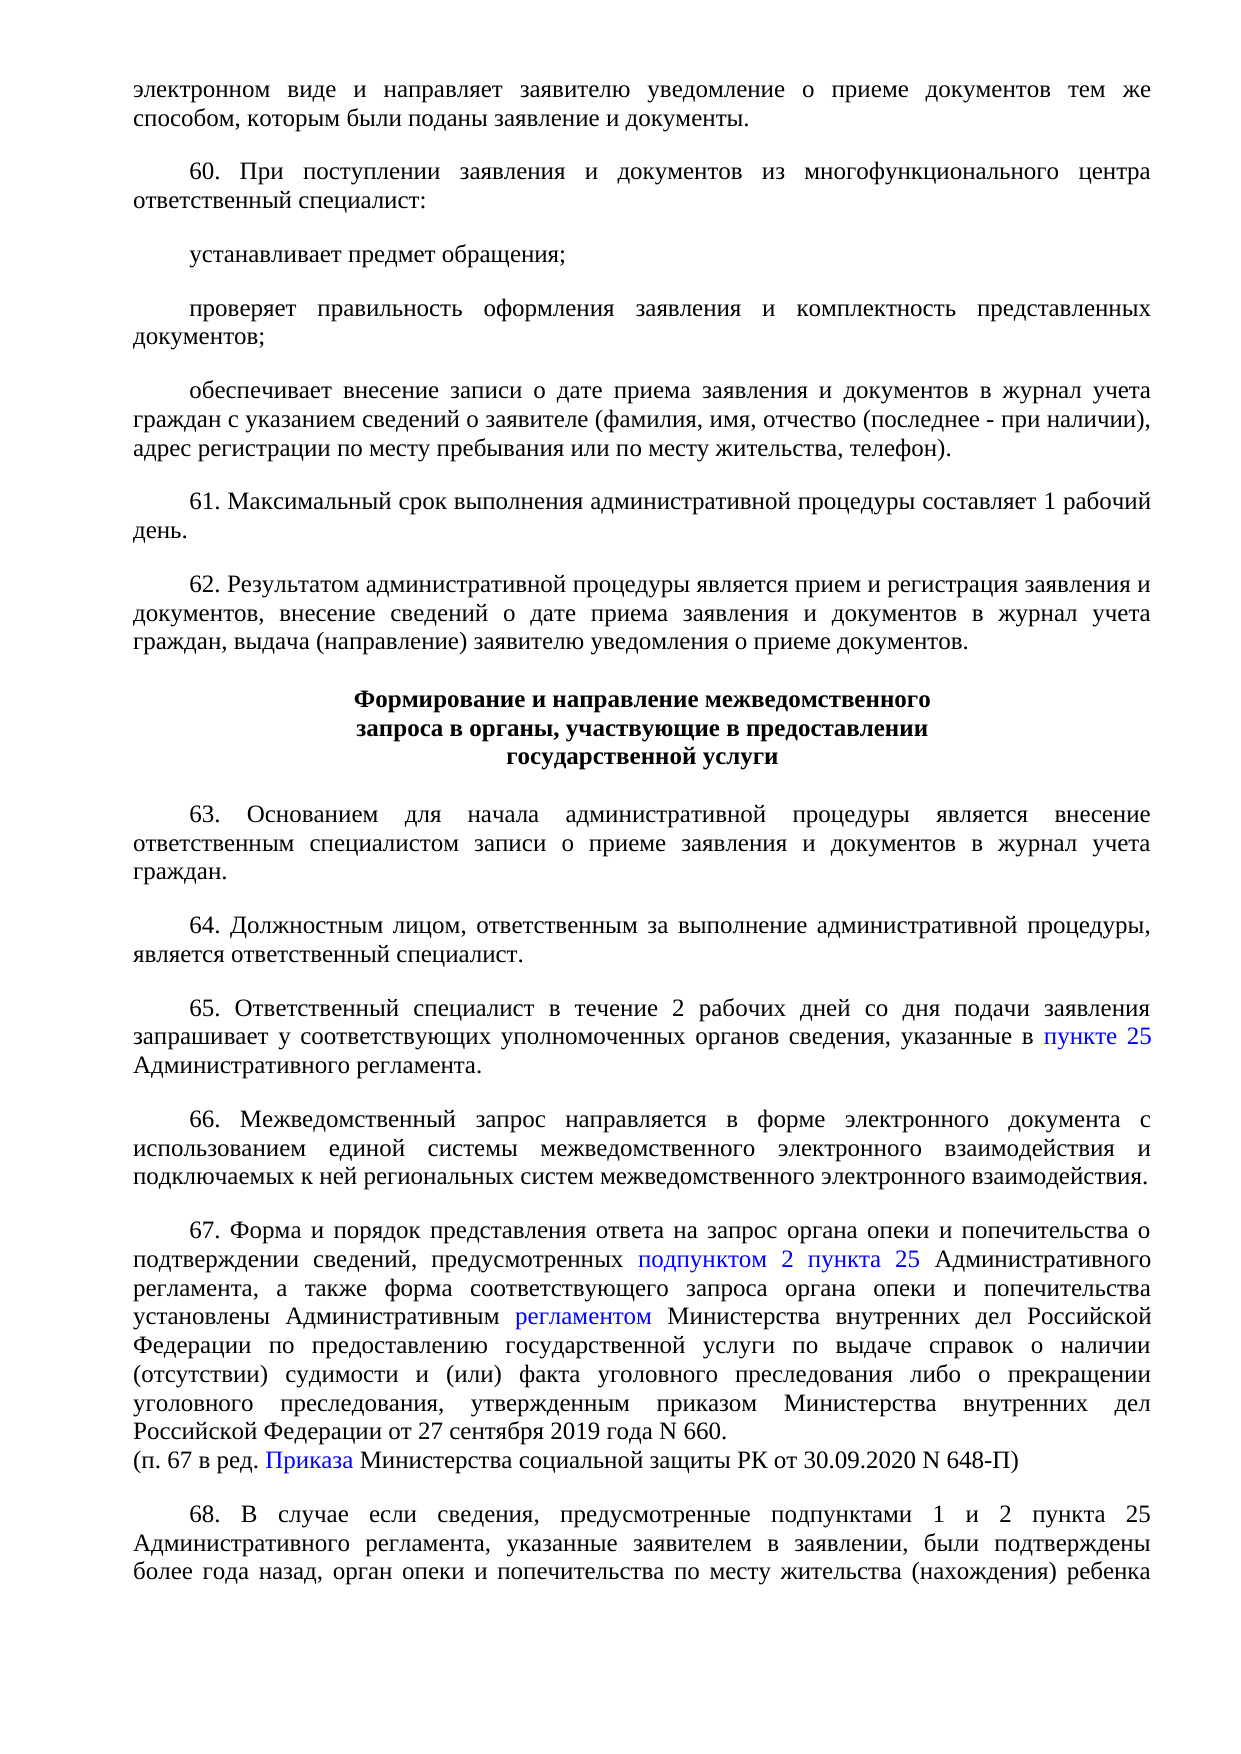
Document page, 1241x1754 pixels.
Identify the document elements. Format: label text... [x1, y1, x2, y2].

text государственной услуги [133, 741, 1152, 770]
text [133, 74, 1152, 131]
text 62. Результатом административной процедуры является прием и регистрация заявления и документов, внесение сведений о дате приема заявления и документов в журнал учета граждан, выдача (направление) заявителю уведомления о приеме документов. [133, 569, 1152, 655]
text Формирование и направление межведомственного [133, 684, 1152, 713]
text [133, 1499, 1152, 1585]
text (п. 67 в ред. Приказа Министерства социальной защиты РК от 30.09.2020 N 648-П) [133, 1445, 1152, 1474]
text проверяет правильность оформления заявления и комплектность представленных документов; [133, 293, 1152, 350]
text устанавливает предмет обращения; [133, 239, 1152, 268]
text 63. Основанием для начала административной процедуры является внесение ответственным специалистом записи о приеме заявления и документов в журнал учета граждан. [133, 799, 1152, 885]
text 64. Должностным лицом, ответственным за выполнение административной процедуры, является ответственный специалист. [133, 910, 1152, 968]
text обеспечивает внесение записи о дате приема заявления и документов в журнал учета граждан с указанием сведений о заявителе (фамилия, имя, отчество (последнее - при наличии), адрес регистрации по месту пребывания или по месту жительства, телефон). [133, 375, 1152, 461]
text 61. Максимальный срок выполнения административной процедуры составляет 1 рабочий день. [133, 486, 1152, 544]
text 65. Ответственный специалист в течение 2 рабочих дней со дня подачи заявления запрашивает у соответствующих уполномоченных органов сведения, указанные в пункте 25 Административного регламента. [133, 993, 1152, 1079]
text 60. При поступлении заявления и документов из многофункционального центра ответственный специалист: [133, 156, 1152, 214]
text запроса в органы, участвующие в предоставлении [133, 713, 1152, 741]
text 66. Межведомственный запрос направляется в форме электронного документа с использованием единой системы межведомственного электронного взаимодействия и подключаемых к ней региональных систем межведомственного электронного взаимодействия. [133, 1104, 1152, 1190]
text 67. Форма и порядок представления ответа на запрос органа опеки и попечительства о подтверждении сведений, предусмотренных подпунктом 2 пункта 25 Административного регламента, а также форма соответствующего запроса органа опеки и попечительства установлены Административным регламентом Министерства внутренних дел Российской Федерации по предоставлению государственной услуги по выдаче справок о наличии (отсутствии) судимости и (или) факта уголовного преследования либо о прекращении уголовного преследования, утвержденным приказом Министерства внутренних дел Российской Федерации от 27 сентября 2019 года N 660. [133, 1215, 1152, 1445]
